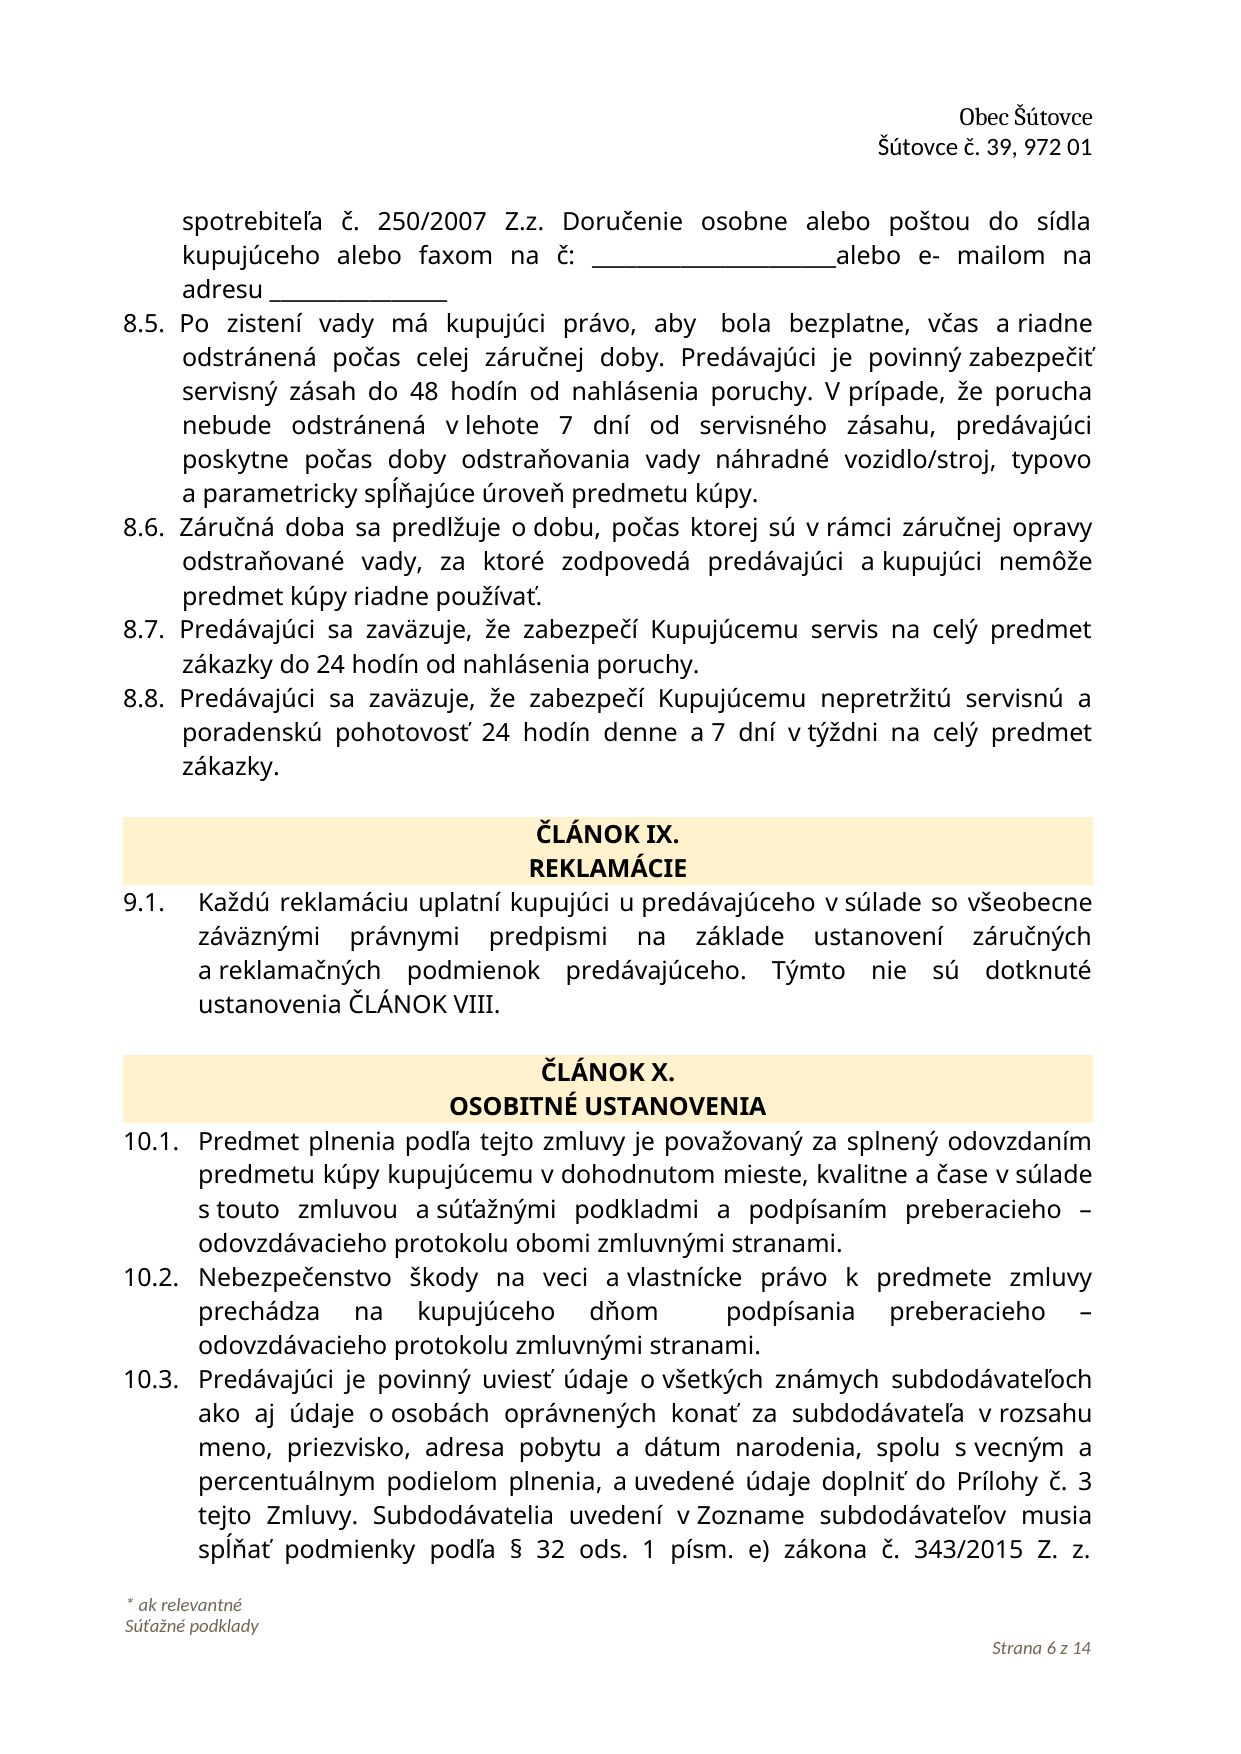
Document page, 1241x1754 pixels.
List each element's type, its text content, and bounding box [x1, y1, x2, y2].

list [123, 1362, 1093, 1566]
list Predmet plnenia podľa tejto zmluvy je považovaný za splnený odovzdaním predmetu kúpy kupujúcemu v dohodnutom mieste, kvalitne a čase v súlade s touto zmluvou a súťažnými podkladmi a podpísaním preberacieho – odovzdávacieho protokolu obomi zmluvnými stranami. [123, 1123, 1093, 1259]
list Predávajúci sa zaväzuje, že zabezpečí Kupujúcemu servis na celý predmet zákazky do 24 hodín od nahlásenia poruchy. [123, 612, 1093, 680]
list Záručná doba sa predlžuje o dobu, počas ktorej sú v rámci záručnej opravy odstraňované vady, za ktoré zodpovedá predávajúci a kupujúci nemôže predmet kúpy riadne používať. [123, 510, 1093, 612]
text ČLÁNOK X. [123, 1055, 1093, 1089]
list Nebezpečenstvo škody na veci a vlastnícke právo k predmete zmluvy prechádza na kupujúceho dňom podpísania preberacieho – odovzdávacieho protokolu zmluvnými stranami. [123, 1259, 1093, 1362]
text ČLÁNOK IX. [123, 817, 1093, 851]
text OSOBITNÉ USTANOVENIA [123, 1089, 1093, 1123]
list Každú reklamáciu uplatní kupujúci u predávajúceho v súlade so všeobecne záväznými právnymi predpismi na základe ustanovení záručných a reklamačných podmienok predávajúceho. Týmto nie sú dotknuté ustanovenia ČLÁNOK VIII. [123, 885, 1093, 1021]
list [123, 203, 1093, 306]
list Po zistení vady má kupujúci právo, aby bola bezplatne, včas a riadne odstránená počas celej záručnej doby. Predávajúci je povinný zabezpečiť servisný zásah do 48 hodín od nahlásenia poruchy. V prípade, že porucha nebude odstránená v lehote 7 dní od servisného zásahu, predávajúci poskytne počas doby odstraňovania vady náhradné vozidlo/stroj, typovo a parametricky spĺňajúce úroveň predmetu kúpy. [123, 306, 1093, 510]
text REKLAMÁCIE [123, 851, 1093, 885]
list Predávajúci sa zaväzuje, že zabezpečí Kupujúcemu nepretržitú servisnú a poradenskú pohotovosť 24 hodín denne a 7 dní v týždni na celý predmet zákazky. [123, 680, 1093, 782]
